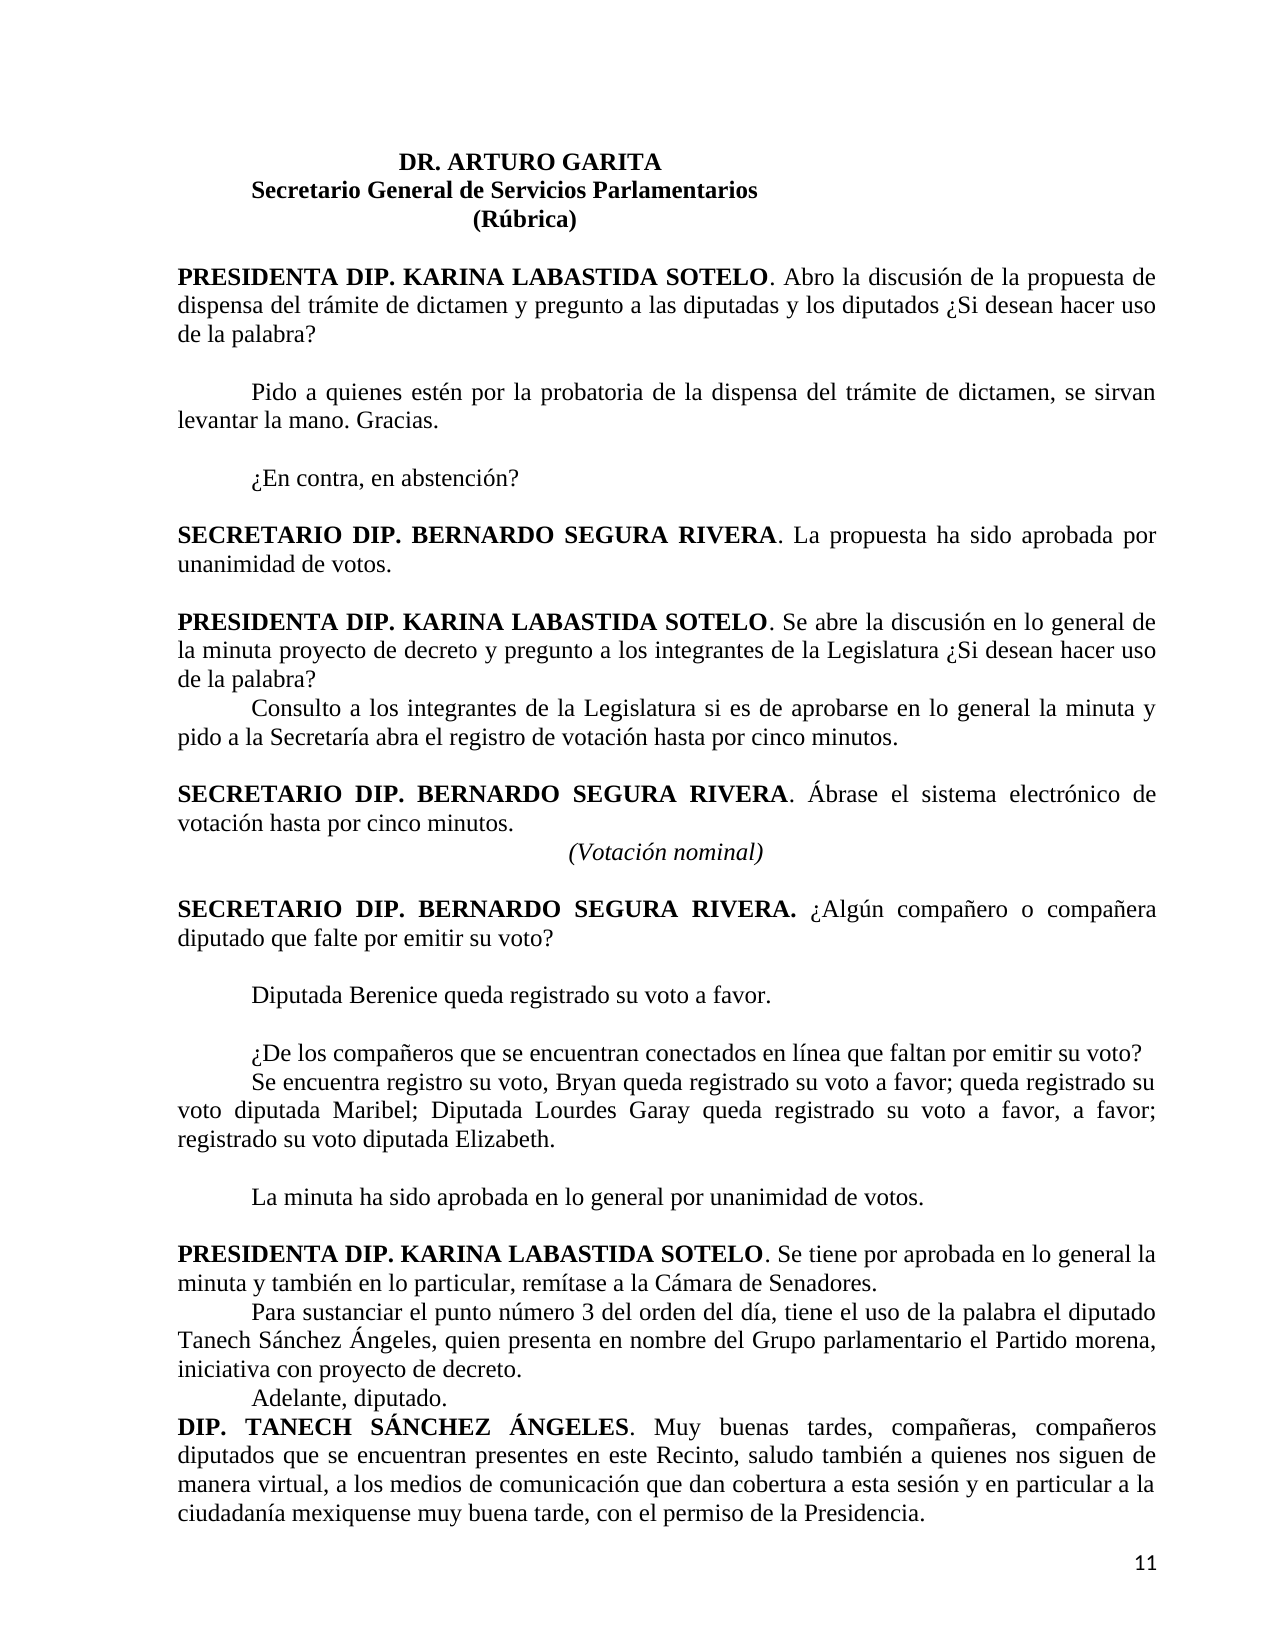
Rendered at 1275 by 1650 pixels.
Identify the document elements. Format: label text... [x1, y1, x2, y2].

text Para sustanciar el punto número 3 del orden del día, tiene el uso de la palabra el diputado Tanech Sánchez Ángeles, quien presenta en nombre del Grupo parlamentario el Partido morena, iniciativa con proyecto de decreto. [177, 1297, 1157, 1383]
text SECRETARIO DIP. BERNARDO SEGURA RIVERA. La propuesta ha sido aprobada por unanimidad de votos. [177, 521, 1157, 578]
text Adelante, diputado. [177, 1383, 1157, 1412]
text PRESIDENTA DIP. KARINA LABASTIDA SOTELO. Se tiene por aprobada en lo general la minuta y también en lo particular, remítase a la Cámara de Senadores. [177, 1239, 1157, 1297]
text (Rúbrica) [473, 204, 1157, 233]
text Pido a quienes estén por la probatoria de la dispensa del trámite de dictamen, se sirvan levantar la mano. Gracias. [177, 377, 1157, 434]
text ¿En contra, en abstención? [177, 463, 1157, 492]
text SECRETARIO DIP. BERNARDO SEGURA RIVERA. ¿Algún compañero o compañera diputado que falte por emitir su voto? [177, 894, 1157, 952]
text PRESIDENTA DIP. KARINA LABASTIDA SOTELO. Se abre la discusión en lo general de la minuta proyecto de decreto y pregunto a los integrantes de la Legislatura ¿Si desean hacer uso de la palabra? [177, 607, 1157, 693]
text SECRETARIO DIP. BERNARDO SEGURA RIVERA. Ábrase el sistema electrónico de votación hasta por cinco minutos. [177, 779, 1157, 837]
text (Votación nominal) [177, 837, 1157, 866]
text La minuta ha sido aprobada en lo general por unanimidad de votos. [177, 1182, 1157, 1211]
text Consulto a los integrantes de la Legislatura si es de aprobarse en lo general la minuta y pido a la Secretaría abra el registro de votación hasta por cinco minutos. [177, 693, 1157, 751]
text PRESIDENTA DIP. KARINA LABASTIDA SOTELO. Abro la discusión de la propuesta de dispensa del trámite de dictamen y pregunto a las diputadas y los diputados ¿Si desean hacer uso de la palabra? [177, 262, 1157, 348]
text ¿De los compañeros que se encuentran conectados en línea que faltan por emitir su voto? [177, 1038, 1157, 1067]
text Se encuentra registro su voto, Bryan queda registrado su voto a favor; queda registrado su voto diputada Maribel; Diputada Lourdes Garay queda registrado su voto a favor, a favor; registrado su voto diputada Elizabeth. [177, 1067, 1157, 1153]
text Diputada Berenice queda registrado su voto a favor. [177, 981, 1157, 1009]
text Secretario General de Servicios Parlamentarios [177, 176, 1157, 204]
text DR. ARTURO GARITA [325, 147, 1157, 176]
text DIP. TANECH SÁNCHEZ ÁNGELES. Muy buenas tardes, compañeras, compañeros diputados que se encuentran presentes en este Recinto, saludo también a quienes nos siguen de manera virtual, a los medios de comunicación que dan cobertura a esta sesión y en particular a la ciudadanía mexiquense muy buena tarde, con el permiso de la Presidencia. [177, 1412, 1157, 1527]
